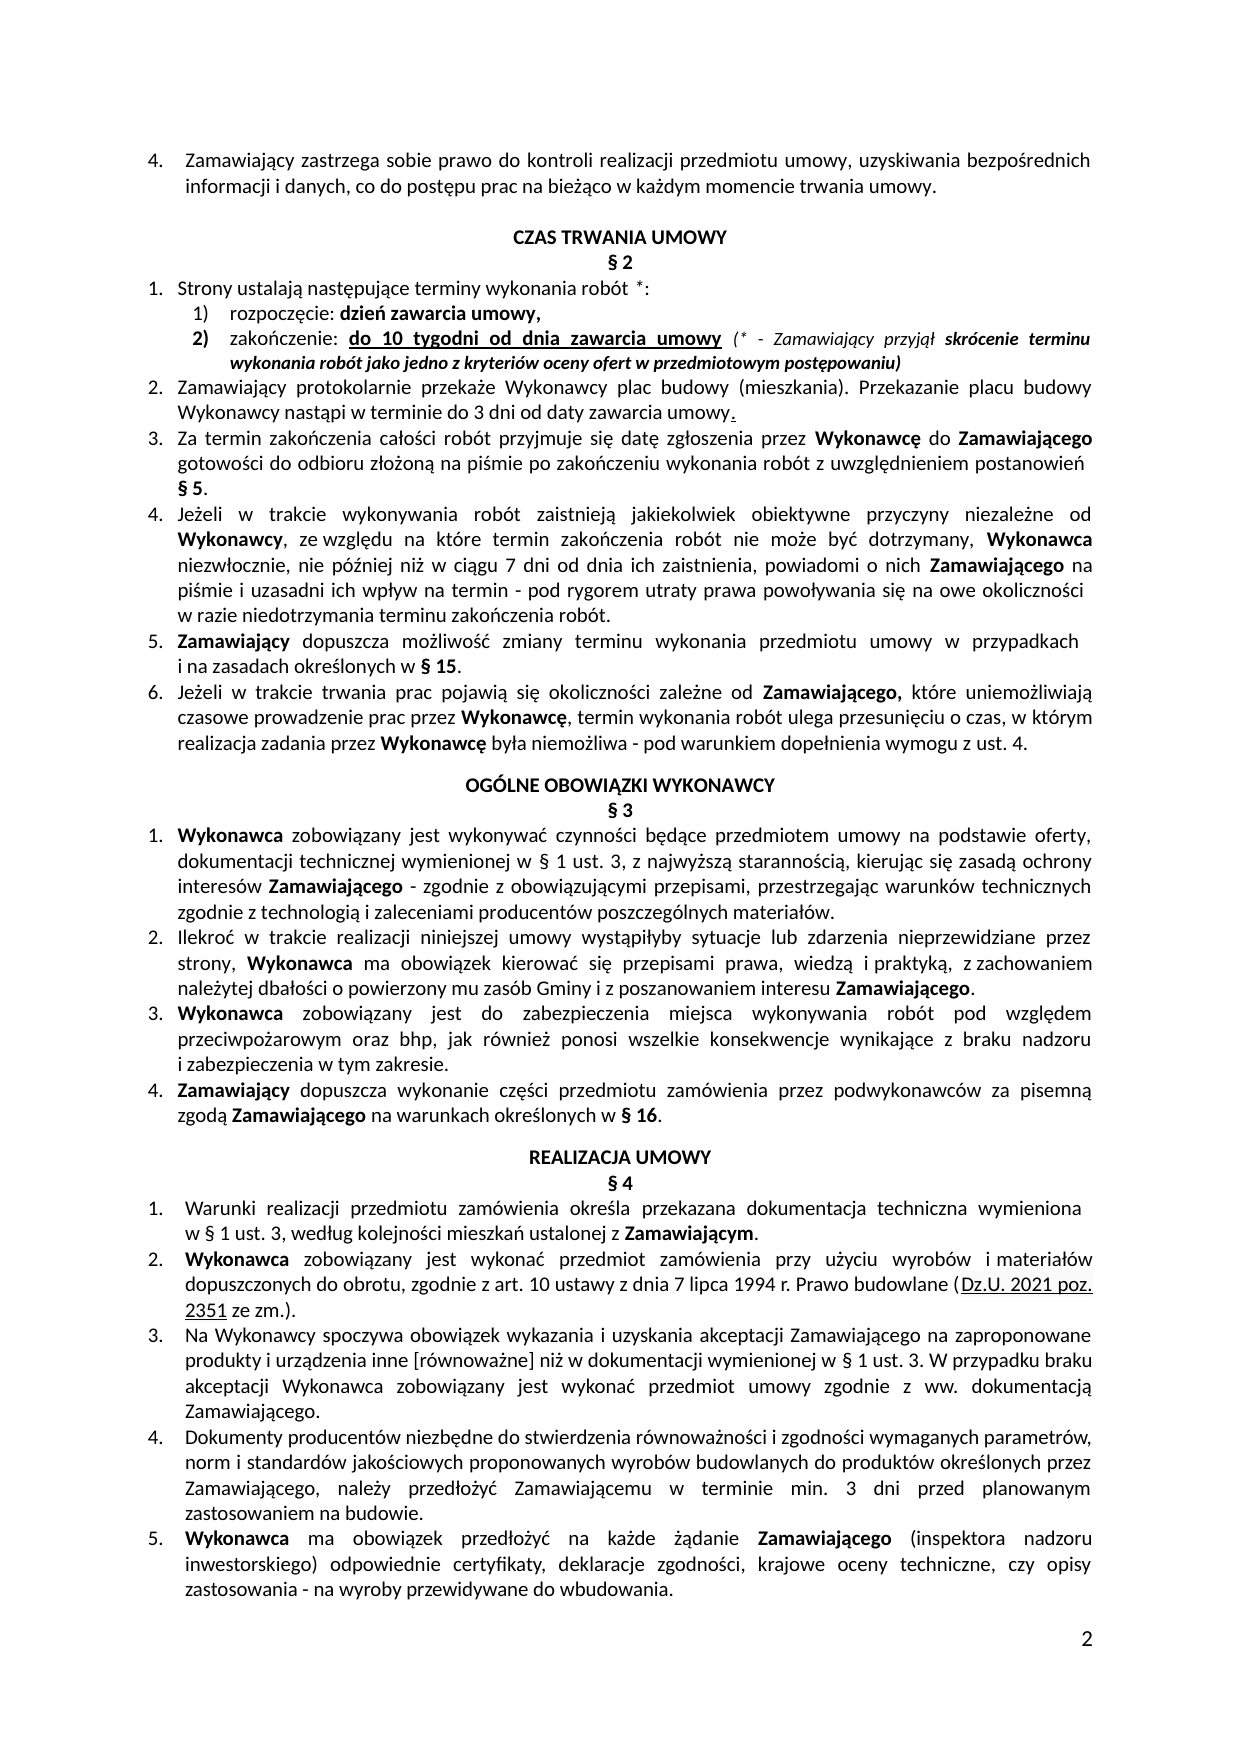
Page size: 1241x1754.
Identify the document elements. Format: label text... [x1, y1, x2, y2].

list Zamawiający protokolarnie przekaże Wykonawcy plac budowy (mieszkania). Przekazanie placu budowy Wykonawcy nastąpi w terminie do 3 dni od daty zawarcia umowy. [148, 374, 1093, 425]
text CZAS TRWANIA UMOWY [148, 224, 1093, 249]
text § 2 [148, 249, 1093, 275]
list zakończenie: do 10 tygodni od dnia zawarcia umowy (* - Zamawiający przyjął skrócenie terminu wykonania robót jako jedno z kryteriów oceny ofert w przedmiotowym postępowaniu) [192, 326, 1093, 374]
list Zamawiający dopuszcza wykonanie części przedmiotu zamówienia przez podwykonawców za pisemną zgodą Zamawiającego na warunkach określonych w § 16. [148, 1077, 1093, 1128]
text § 3 [148, 797, 1093, 823]
list Warunki realizacji przedmiotu zamówienia określa przekazana dokumentacja techniczna wymieniona w § 1 ust. 3, według kolejności mieszkań ustalonej z Zamawiającym. [148, 1195, 1093, 1246]
list Na Wykonawcy spoczywa obowiązek wykazania i uzyskania akceptacji Zamawiającego na zaproponowane produkty i urządzenia inne [równoważne] niż w dokumentacji wymienionej w § 1 ust. 3. W przypadku braku akceptacji Wykonawca zobowiązany jest wykonać przedmiot umowy zgodnie z ww. dokumentacją Zamawiającego. [148, 1322, 1093, 1424]
list Wykonawca zobowiązany jest wykonać przedmiot zamówienia przy użyciu wyrobów i materiałów dopuszczonych do obrotu, zgodnie z art. 10 ustawy z dnia 7 lipca 1994 r. Prawo budowlane (Dz.U. 2021 poz. 2351 ze zm.). [148, 1246, 1093, 1322]
list Zamawiający dopuszcza możliwość zmiany terminu wykonania przedmiotu umowy w przypadkach i na zasadach określonych w § 15. [148, 628, 1093, 679]
text REALIZACJA UMOWY [148, 1144, 1093, 1170]
list Zamawiający zastrzega sobie prawo do kontroli realizacji przedmiotu umowy, uzyskiwania bezpośrednich informacji i danych, co do postępu prac na bieżąco w każdym momencie trwania umowy. [148, 148, 1093, 198]
list Za termin zakończenia całości robót przyjmuje się datę zgłoszenia przez Wykonawcę do Zamawiającego gotowości do odbioru złożoną na piśmie po zakończeniu wykonania robót z uwzględnieniem postanowień § 5. [148, 425, 1093, 501]
list rozpoczęcie: dzień zawarcia umowy, [192, 300, 1093, 326]
list Dokumenty producentów niezbędne do stwierdzenia równoważności i zgodności wymaganych parametrów, norm i standardów jakościowych proponowanych wyrobów budowlanych do produktów określonych przez Zamawiającego, należy przedłożyć Zamawiającemu w terminie min. 3 dni przed planowanym zastosowaniem na budowie. [148, 1424, 1093, 1526]
list Jeżeli w trakcie trwania prac pojawią się okoliczności zależne od Zamawiającego, które uniemożliwiają czasowe prowadzenie prac przez Wykonawcę, termin wykonania robót ulega przesunięciu o czas, w którym realizacja zadania przez Wykonawcę była niemożliwa - pod warunkiem dopełnienia wymogu z ust. 4. [148, 679, 1093, 755]
list Jeżeli w trakcie wykonywania robót zaistnieją jakiekolwiek obiektywne przyczyny niezależne od Wykonawcy, ze względu na które termin zakończenia robót nie może być dotrzymany, Wykonawca niezwłocznie, nie później niż w ciągu 7 dni od dnia ich zaistnienia, powiadomi o nich Zamawiającego na piśmie i uzasadni ich wpływ na termin - pod rygorem utraty prawa powoływania się na owe okoliczności w razie niedotrzymania terminu zakończenia robót. [148, 501, 1093, 628]
list Wykonawca zobowiązany jest wykonywać czynności będące przedmiotem umowy na podstawie oferty, dokumentacji technicznej wymienionej w § 1 ust. 3, z najwyższą starannością, kierując się zasadą ochrony interesów Zamawiającego - zgodnie z obowiązującymi przepisami, przestrzegając warunków technicznych zgodnie z technologią i zaleceniami producentów poszczególnych materiałów. [148, 823, 1093, 924]
list Wykonawca zobowiązany jest do zabezpieczenia miejsca wykonywania robót pod względem przeciwpożarowym oraz bhp, jak również ponosi wszelkie konsekwencje wynikające z braku nadzoru i zabezpieczenia w tym zakresie. [148, 1001, 1093, 1077]
text § 4 [148, 1170, 1093, 1195]
list Ilekroć w trakcie realizacji niniejszej umowy wystąpiłyby sytuacje lub zdarzenia nieprzewidziane przez strony, Wykonawca ma obowiązek kierować się przepisami prawa, wiedzą i praktyką, z zachowaniem należytej dbałości o powierzony mu zasób Gminy i z poszanowaniem interesu Zamawiającego. [148, 924, 1093, 1001]
list Wykonawca ma obowiązek przedłożyć na każde żądanie Zamawiającego (inspektora nadzoru inwestorskiego) odpowiednie certyfikaty, deklaracje zgodności, krajowe oceny techniczne, czy opisy zastosowania - na wyroby przewidywane do wbudowania. [148, 1526, 1093, 1602]
text OGÓLNE OBOWIĄZKI WYKONAWCY [148, 772, 1093, 797]
list Strony ustalają następujące terminy wykonania robót *: [148, 275, 1093, 300]
